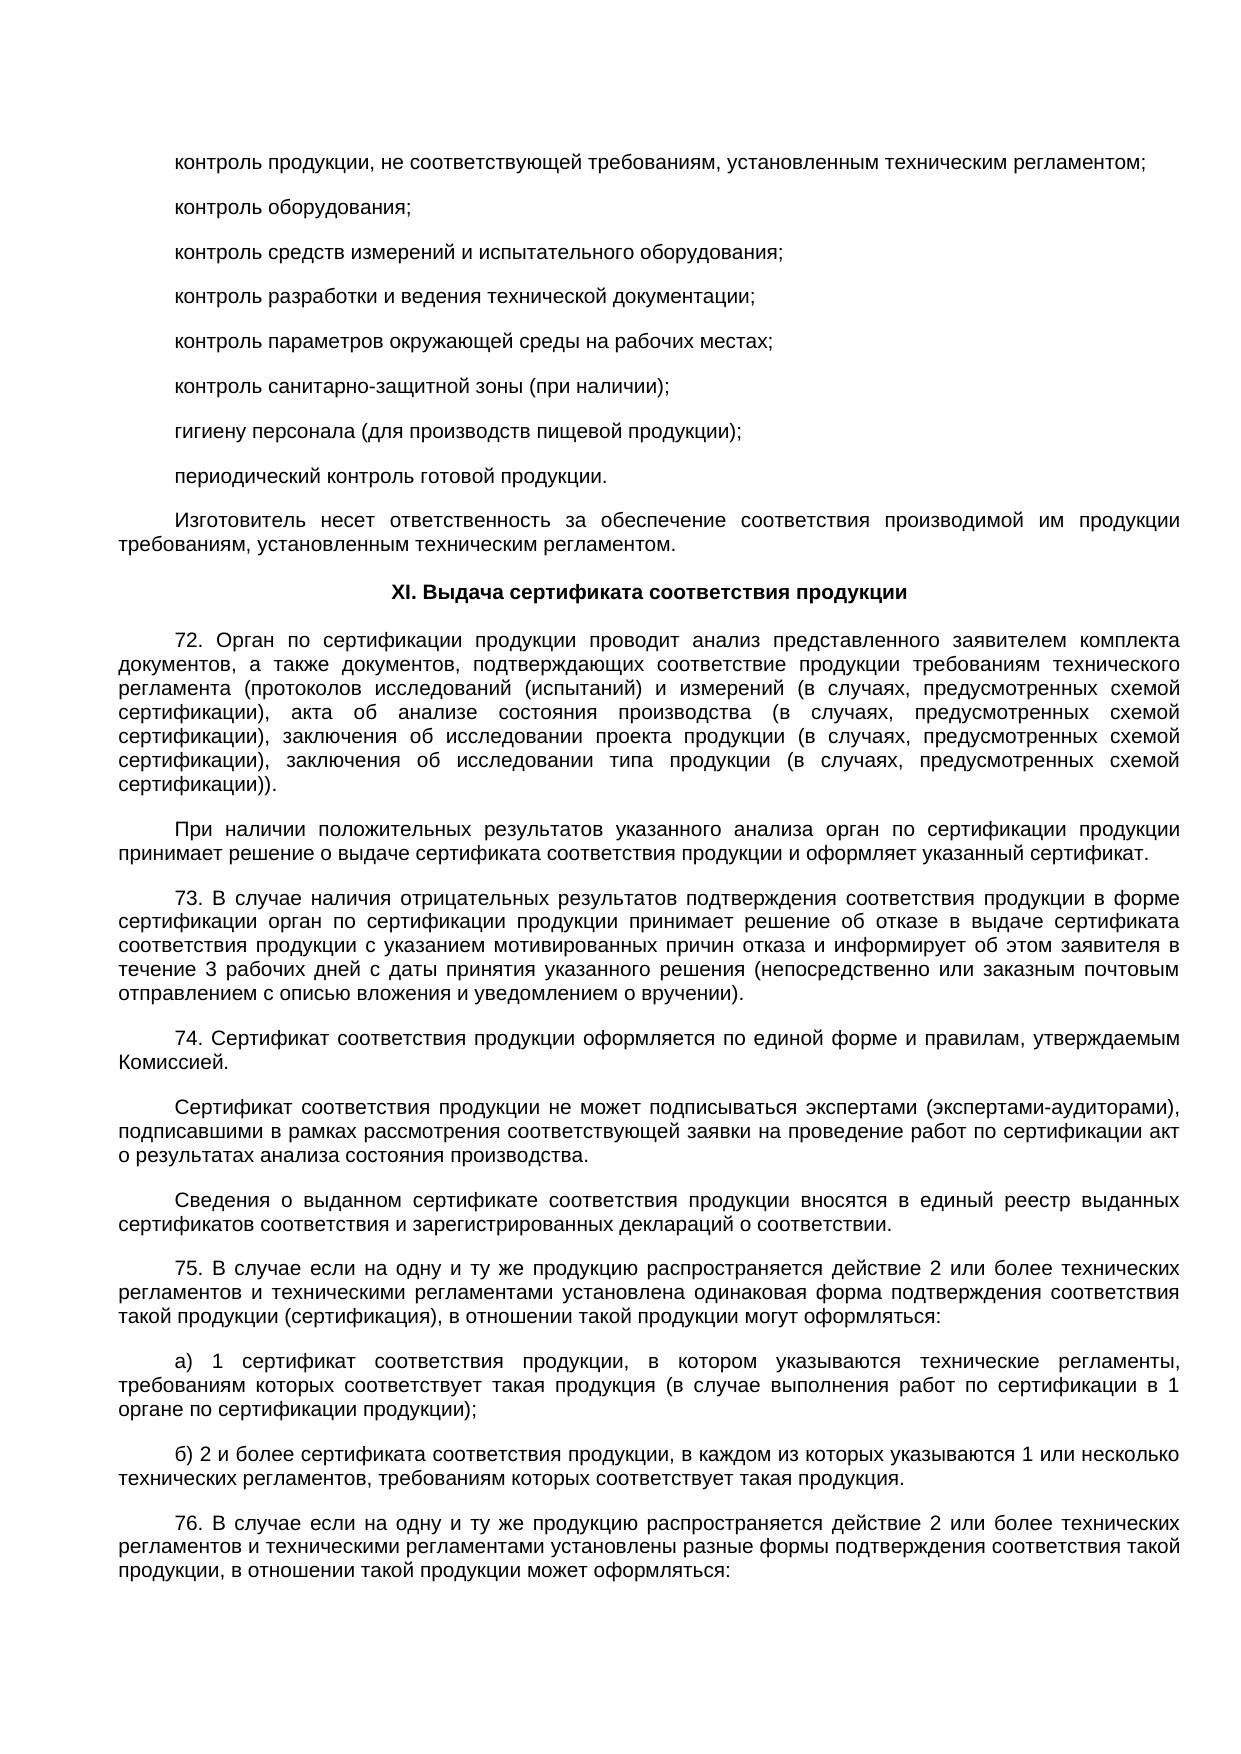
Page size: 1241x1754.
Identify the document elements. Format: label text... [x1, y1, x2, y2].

text Изготовитель несет ответственность за обеспечение соответствия производимой им продукции требованиям, установленным техническим регламентом. [118, 508, 1181, 556]
text а) 1 сертификат соответствия продукции, в котором указываются технические регламенты, требованиям которых соответствует такая продукция (в случае выполнения работ по сертификации в 1 органе по сертификации продукции); [118, 1349, 1181, 1421]
text периодический контроль готовой продукции. [118, 463, 1181, 487]
text Сертификат соответствия продукции не может подписываться экспертами (экспертами-аудиторами), подписавшими в рамках рассмотрения соответствующей заявки на проведение работ по сертификации акт о результатах анализа состояния производства. [118, 1095, 1181, 1167]
text Сведения о выданном сертификате соответствия продукции вносятся в единый реестр выданных сертификатов соответствия и зарегистрированных деклараций о соответствии. [118, 1187, 1181, 1235]
text б) 2 и более сертификата соответствия продукции, в каждом из которых указываются 1 или несколько технических регламентов, требованиям которых соответствует такая продукция. [118, 1442, 1181, 1489]
text контроль оборудования; [118, 195, 1181, 219]
text контроль санитарно-защитной зоны (при наличии); [118, 374, 1181, 398]
text 72. Орган по сертификации продукции проводит анализ представленного заявителем комплекта документов, а также документов, подтверждающих соответствие продукции требованиям технического регламента (протоколов исследований (испытаний) и измерений (в случаях, предусмотренных схемой сертификации), акта об анализе состояния производства (в случаях, предусмотренных схемой сертификации), заключения об исследовании проекта продукции (в случаях, предусмотренных схемой сертификации), заключения об исследовании типа продукции (в случаях, предусмотренных схемой сертификации)). [118, 628, 1181, 796]
text контроль средств измерений и испытательного оборудования; [118, 239, 1181, 263]
text контроль параметров окружающей среды на рабочих местах; [118, 329, 1181, 353]
text 76. В случае если на одну и ту же продукцию распространяется действие 2 или более технических регламентов и техническими регламентами установлены разные формы подтверждения соответствия такой продукции, в отношении такой продукции может оформляться: [118, 1510, 1181, 1582]
text 73. В случае наличия отрицательных результатов подтверждения соответствия продукции в форме сертификации орган по сертификации продукции принимает решение об отказе в выдаче сертификата соответствия продукции с указанием мотивированных причин отказа и информирует об этом заявителя в течение 3 рабочих дней с даты принятия указанного решения (непосредственно или заказным почтовым отправлением с описью вложения и уведомлением о вручении). [118, 885, 1181, 1005]
text При наличии положительных результатов указанного анализа орган по сертификации продукции принимает решение о выдаче сертификата соответствия продукции и оформляет указанный сертификат. [118, 817, 1181, 864]
text XI. Выдача сертификата соответствия продукции [118, 580, 1181, 604]
text гигиену персонала (для производств пищевой продукции); [118, 419, 1181, 443]
text 74. Сертификат соответствия продукции оформляется по единой форме и правилам, утверждаемым Комиссией. [118, 1026, 1181, 1074]
text 75. В случае если на одну и ту же продукцию распространяется действие 2 или более технических регламентов и техническими регламентами установлена одинаковая форма подтверждения соответствия такой продукции (сертификация), в отношении такой продукции могут оформляться: [118, 1256, 1181, 1328]
text контроль продукции, не соответствующей требованиям, установленным техническим регламентом; [118, 150, 1181, 174]
text контроль разработки и ведения технической документации; [118, 284, 1181, 308]
